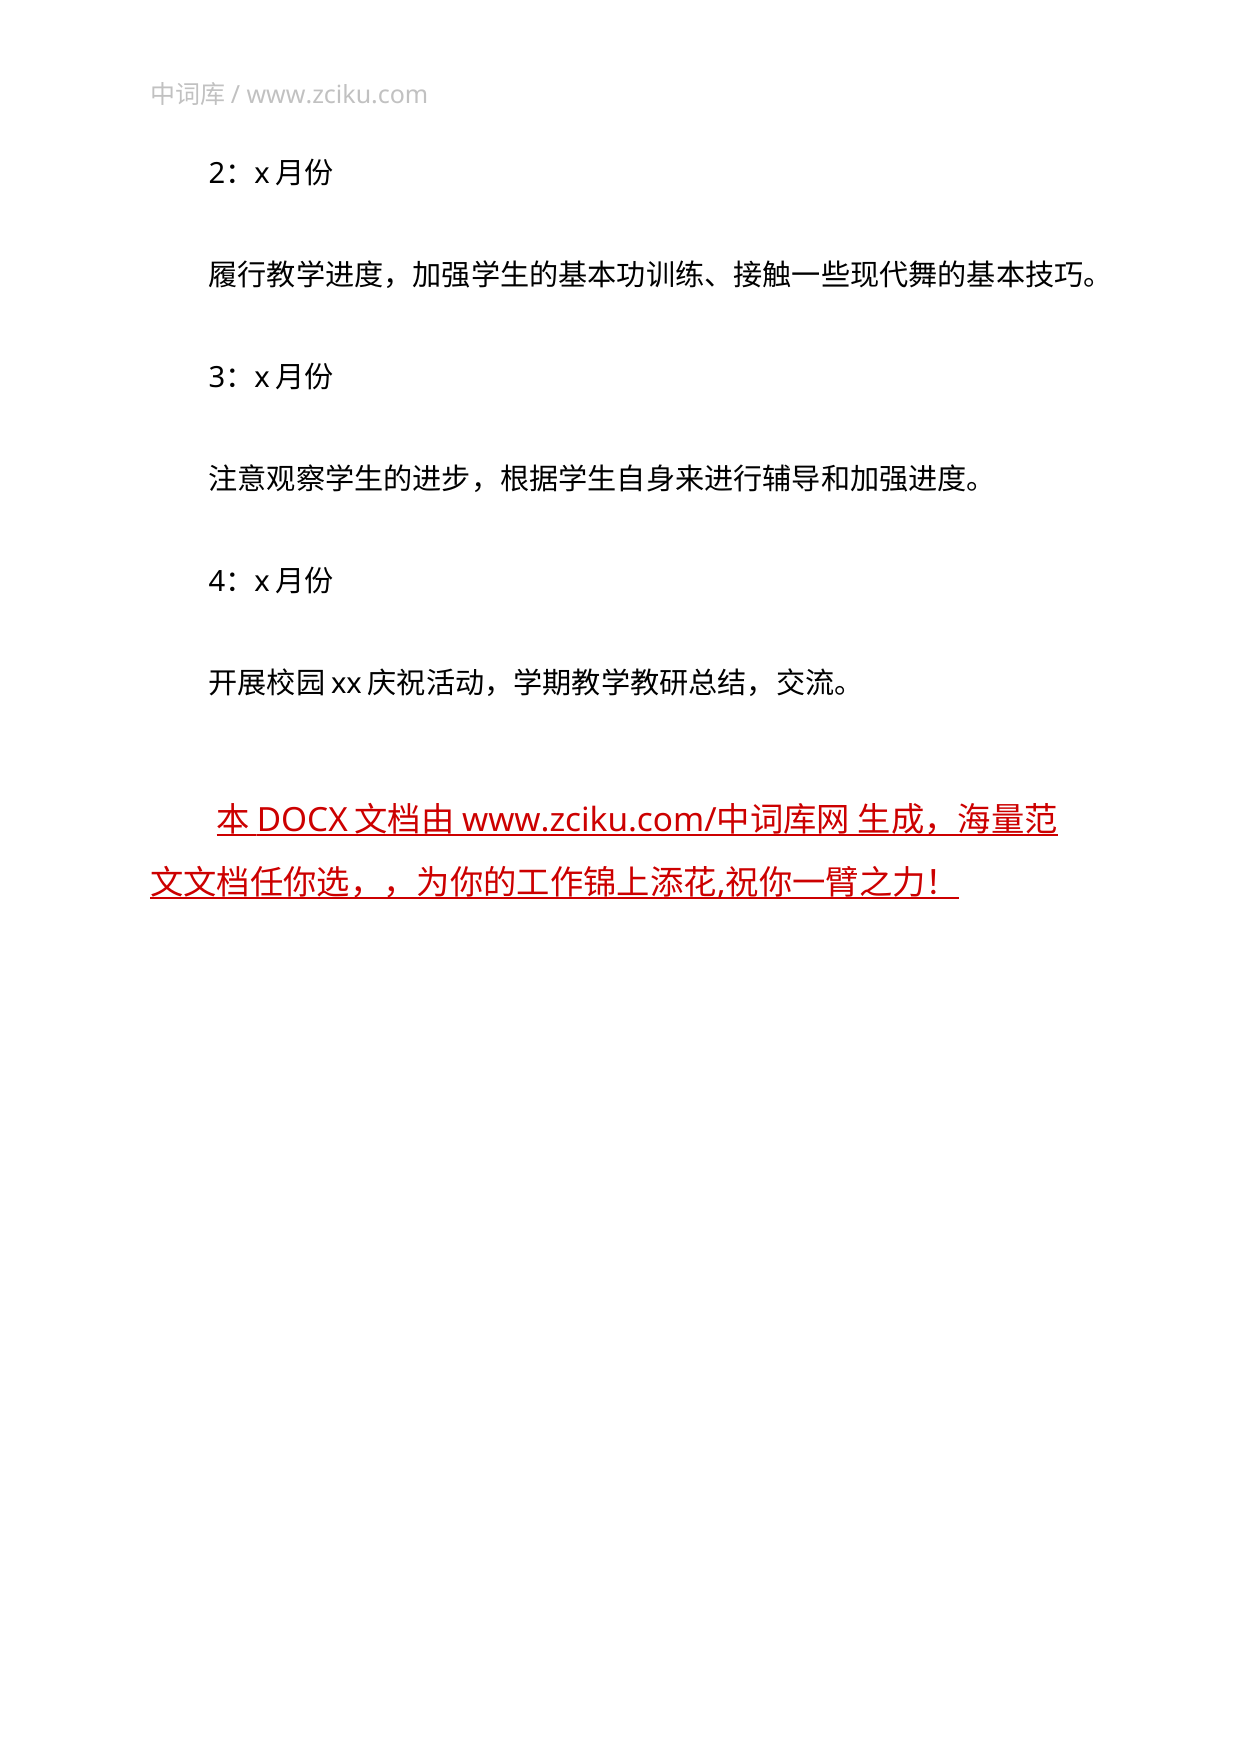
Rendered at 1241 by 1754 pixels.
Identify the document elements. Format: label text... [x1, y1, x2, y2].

text 3：x月份 [150, 354, 1090, 396]
text 注意观察学生的进步，根据学生自身来进行辅导和加强进度。 [150, 456, 1090, 498]
text 2：x月份 [150, 150, 1090, 192]
text 开展校园xx庆祝活动，学期教学教研总结，交流。 [150, 659, 1090, 702]
text 履行教学进度，加强学生的基本功训练、接触一些现代舞的基本技巧。 [150, 252, 1090, 294]
text 本DOCX文档由 www.zciku.com/中词库网 生成，海量范文文档任你选，，为你的工作锦上添花,祝你一臂之力！ [150, 793, 1090, 904]
text 4：x月份 [150, 557, 1090, 600]
